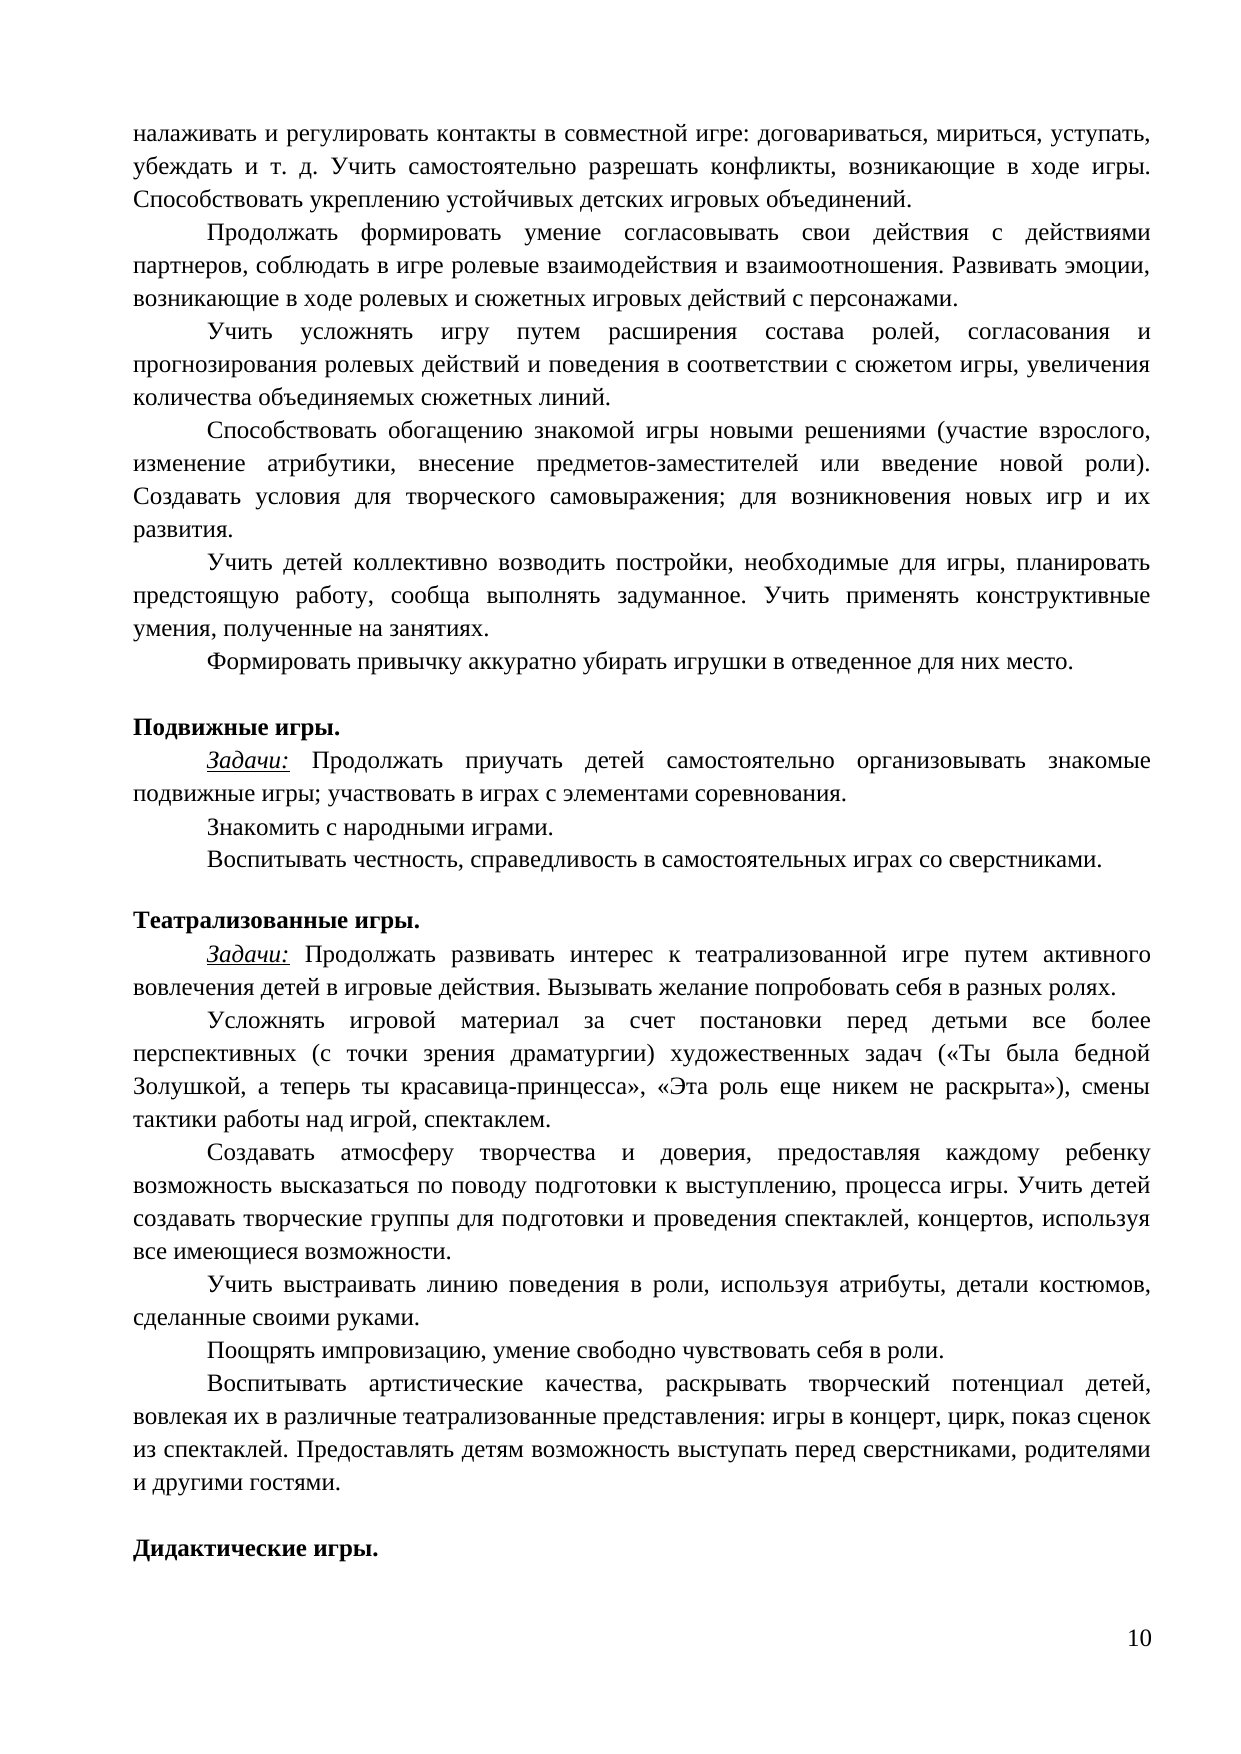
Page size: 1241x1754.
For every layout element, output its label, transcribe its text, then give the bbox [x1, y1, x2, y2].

text Учить выстраивать линию поведения в роли, используя атрибуты, детали костюмов, сделанные своими руками. [133, 1269, 1152, 1331]
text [133, 118, 1152, 213]
text Знакомить с народными играми. [133, 812, 1152, 840]
text Формировать привычку аккуратно убирать игрушки в отведенное для них место. [133, 646, 1152, 675]
text Усложнять игровой материал за счет постановки перед детьми все более перспективных (с точки зрения драматургии) художественных задач («Ты была бедной Золушкой, а теперь ты красавица-принцесса», «Эта роль еще никем не раскрыта»), смены тактики работы над игрой, спектаклем. [133, 1005, 1152, 1132]
text Поощрять импровизацию, умение свободно чувствовать себя в роли. [133, 1335, 1152, 1364]
text Учить усложнять игру путем расширения состава ролей, согласования и прогнозирования ролевых действий и поведения в соответствии с сюжетом игры, увеличения количества объединяемых сюжетных линий. [133, 316, 1152, 411]
text Воспитывать честность, справедливость в самостоятельных играх со сверстниками. [133, 844, 1152, 873]
text Подвижные игры. [133, 712, 1152, 741]
text Воспитывать артистические качества, раскрывать творческий потенциал детей, вовлекая их в различные театрализованные представления: игры в концерт, цирк, показ сценок из спектаклей. Предоставлять детям возможность выступать перед сверстниками, родителями и другими гостями. [133, 1368, 1152, 1496]
text Дидактические игры. [133, 1533, 1152, 1562]
text Задачи: Продолжать приучать детей самостоятельно организовывать знакомые подвижные игры; участвовать в играх с элементами соревнования. [133, 746, 1152, 807]
text Способствовать обогащению знакомой игры новыми решениями (участие взрослого, изменение атрибутики, внесение предметов-заместителей или введение новой роли). Создавать условия для творческого самовыражения; для возникновения новых игр и их развития. [133, 415, 1152, 543]
text Театрализованные игры. [133, 906, 1152, 934]
text Создавать атмосферу творчества и доверия, предоставляя каждому ребенку возможность высказаться по поводу подготовки к выступлению, процесса игры. Учить детей создавать творческие группы для подготовки и проведения спектаклей, концертов, используя все имеющиеся возможности. [133, 1137, 1152, 1264]
text Учить детей коллективно возводить постройки, необходимые для игры, планировать предстоящую работу, сообща выполнять задуманное. Учить применять конструктивные умения, полученные на занятиях. [133, 547, 1152, 642]
text Продолжать формировать умение согласовывать свои действия с действиями партнеров, соблюдать в игре ролевые взаимодействия и взаимоотношения. Развивать эмоции, возникающие в ходе ролевых и сюжетных игровых действий с персонажами. [133, 217, 1152, 312]
text Задачи: Продолжать развивать интерес к театрализованной игре путем активного вовлечения детей в игровые действия. Вызывать желание попробовать себя в разных ролях. [133, 939, 1152, 1000]
